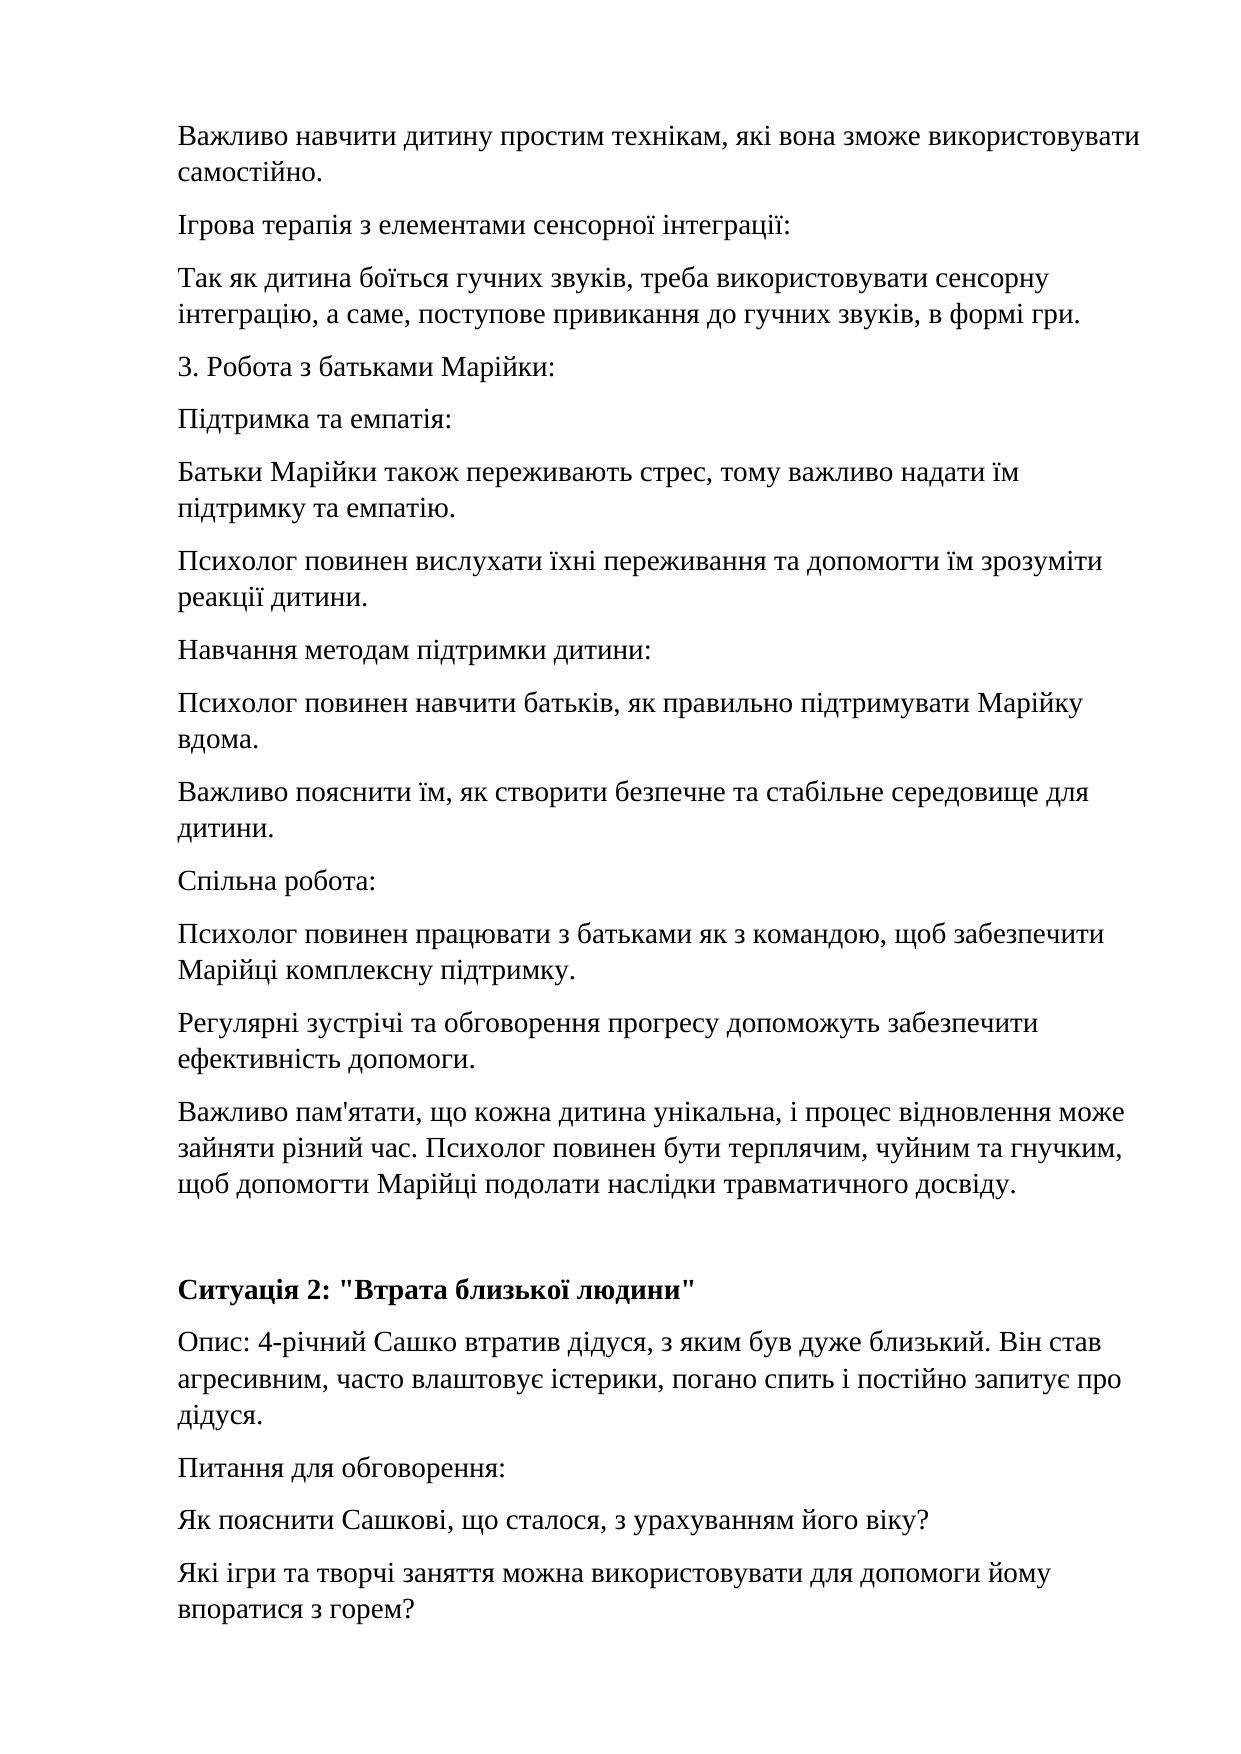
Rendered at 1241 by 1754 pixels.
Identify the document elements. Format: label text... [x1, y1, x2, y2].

text Підтримка та емпатія: [177, 402, 1152, 435]
text Ситуація 2: "Втрата близької людини" [177, 1272, 1152, 1305]
text 3. Робота з батьками Марійки: [177, 349, 1152, 382]
text Так як дитина боїться гучних звуків, треба використовувати сенсорну інтеграцію, а саме, поступове привикання до гучних звуків, в формі гри. [177, 260, 1152, 329]
text Важливо пояснити їм, як створити безпечне та стабільне середовище для дитини. [177, 774, 1152, 844]
text Питання для обговорення: [177, 1450, 1152, 1483]
text Важливо пам'ятати, що кожна дитина унікальна, і процес відновлення може зайняти різний час. Психолог повинен бути терплячим, чуйним та гнучким, щоб допомогти Марійці подолати наслідки травматичного досвіду. [177, 1094, 1152, 1200]
text Регулярні зустрічі та обговорення прогресу допоможуть забезпечити ефективність допомоги. [177, 1005, 1152, 1074]
text Психолог повинен працювати з батьками як з командою, щоб забезпечити Марійці комплексну підтримку. [177, 916, 1152, 986]
text Які ігри та творчі заняття можна використовувати для допомоги йому впоратися з горем? [177, 1555, 1152, 1625]
text Навчання методам підтримки дитини: [177, 632, 1152, 666]
text Як пояснити Сашкові, що сталося, з урахуванням його віку? [177, 1502, 1152, 1536]
text Психолог повинен навчити батьків, як правильно підтримувати Марійку вдома. [177, 685, 1152, 755]
text Батьки Марійки також переживають стрес, тому важливо надати їм підтримку та емпатію. [177, 454, 1152, 524]
text Спільна робота: [177, 863, 1152, 897]
text Важливо навчити дитину простим технікам, які вона зможе використовувати самостійно. [177, 118, 1152, 188]
text Ігрова терапія з елементами сенсорної інтеграції: [177, 207, 1152, 241]
text Психолог повинен вислухати їхні переживання та допомогти їм зрозуміти реакції дитини. [177, 543, 1152, 613]
text Опис: 4-річний Сашко втратив дідуся, з яким був дуже близький. Він став агресивним, часто влаштовує істерики, погано спить і постійно запитує про дідуся. [177, 1324, 1152, 1430]
